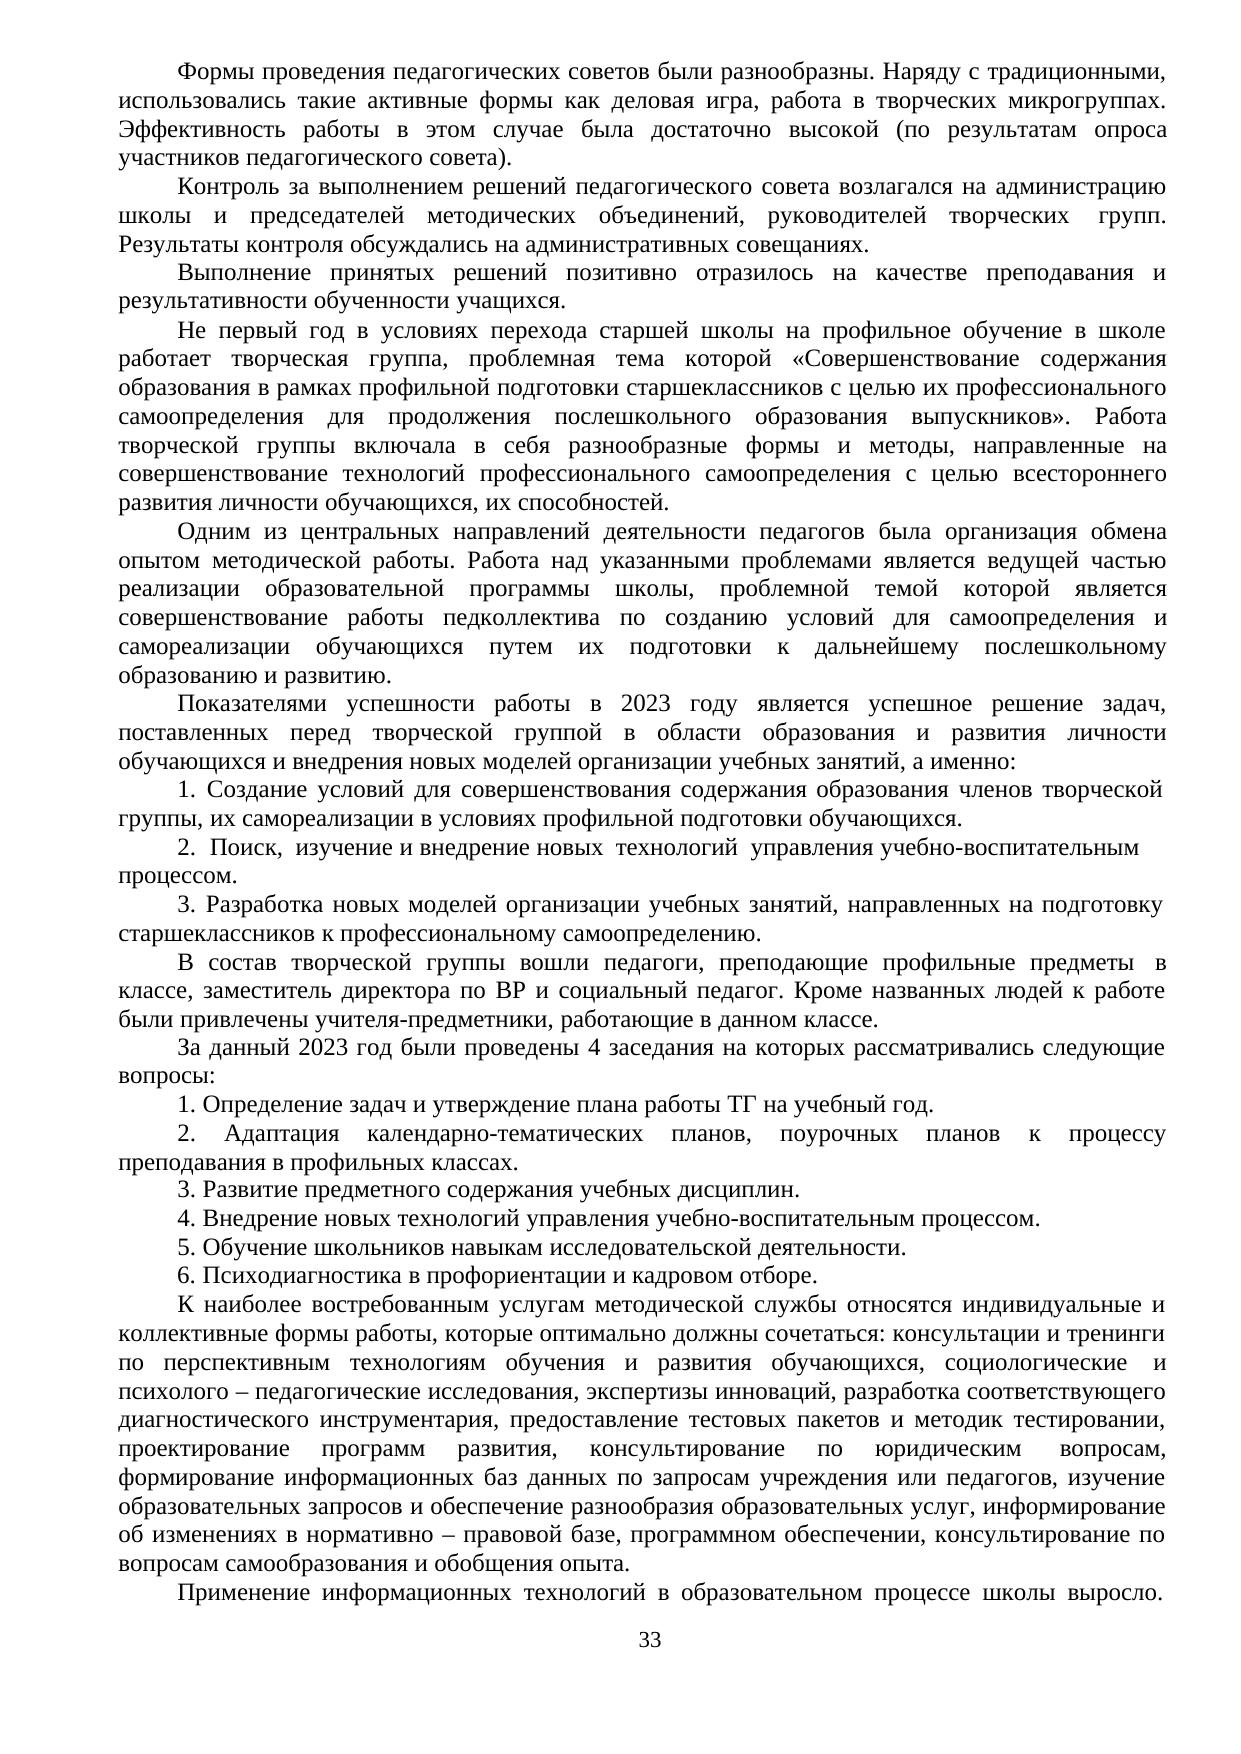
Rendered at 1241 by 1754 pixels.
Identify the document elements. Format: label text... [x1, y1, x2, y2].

text Применение информационных технологий в образовательном процессе школы выросло. [177, 1577, 1223, 1606]
text За данный 2023 год были проведены 4 заседания на которых рассматривались следующие вопросы: [118, 1033, 1166, 1089]
list Разработка новых моделей организации учебных занятий, направленных на подготовку старшеклассников к профессиональному самоопределению. [118, 889, 1166, 947]
list Поиск, изучение и внедрение новых технологий управления учебно-воспитательным процессом. [118, 832, 1167, 889]
list Психодиагностика в профориентации и кадровом отборе. [177, 1261, 1223, 1289]
text Не первый год в условиях перехода старшей школы на профильное обучение в школе работает творческая группа, проблемная тема которой «Совершенствование содержания образования в рамках профильной подготовки старшеклассников с целью их профессионального самоопределения для продолжения послешкольного образования выпускников». Работа творческой группы включала в себя разнообразные формы и методы, направленные на совершенствование технологий профессионального самоопределения с целью всестороннего развития личности обучающихся, их способностей. [118, 315, 1167, 516]
list Обучение школьников навыкам исследовательской деятельности. [177, 1232, 1223, 1261]
text Выполнение принятых решений позитивно отразилось на качестве преподавания и результативности обученности учащихся. [118, 258, 1166, 314]
list Определение задач и утверждение плана работы ТГ на учебный год. [177, 1089, 1223, 1118]
text Показателями успешности работы в 2023 году является успешное решение задач, поставленных перед творческой группой в области образования и развития личности обучающихся и внедрения новых моделей организации учебных занятий, а именно: [118, 688, 1167, 775]
text Одним из центральных направлений деятельности педагогов была организация обмена опытом методической работы. Работа над указанными проблемами является ведущей частью реализации образовательной программы школы, проблемной темой которой является совершенствование работы педколлектива по созданию условий для самоопределения и самореализации обучающихся путем их подготовки к дальнейшему послешкольному образованию и развитию. [118, 516, 1167, 688]
text В состав творческой группы вошли педагоги, преподающие профильные предметы в классе, заместитель директора по ВР и социальный педагог. Кроме названных людей к работе были привлечены учителя-предметники, работающие в данном классе. [118, 947, 1167, 1033]
text Контроль за выполнением решений педагогического совета возлагался на администрацию школы и председателей методических объединений, руководителей творческих групп. Результаты контроля обсуждались на административных совещаниях. [118, 171, 1167, 257]
list Развитие предметного содержания учебных дисциплин. [177, 1175, 1223, 1203]
text Формы проведения педагогических советов были разнообразны. Наряду с традиционными, использовались такие активные формы как деловая игра, работа в творческих микрогруппах. Эффективность работы в этом случае была достаточно высокой (по результатам опроса участников педагогического совета). [118, 56, 1167, 171]
list Адаптация календарно-тематических планов, поурочных планов к процессу преподавания в профильных классах. [118, 1118, 1167, 1175]
list Создание условий для совершенствования содержания образования членов творческой группы, их самореализации в условиях профильной подготовки обучающихся. [118, 775, 1166, 832]
text К наиболее востребованным услугам методической службы относятся индивидуальные и коллективные формы работы, которые оптимально должны сочетаться: консультации и тренинги по перспективным технологиям обучения и развития обучающихся, социологические и психолого – педагогические исследования, экспертизы инноваций, разработка соответствующего диагностического инструментария, предоставление тестовых пакетов и методик тестировании, проектирование программ развития, консультирование по юридическим вопросам, формирование информационных баз данных по запросам учреждения или педагогов, изучение образовательных запросов и обеспечение разнообразия образовательных услуг, информирование об изменениях в нормативно – правовой базе, программном обеспечении, консультирование по вопросам самообразования и обобщения опыта. [118, 1289, 1166, 1577]
list Внедрение новых технологий управления учебно-воспитательным процессом. [177, 1203, 1223, 1232]
